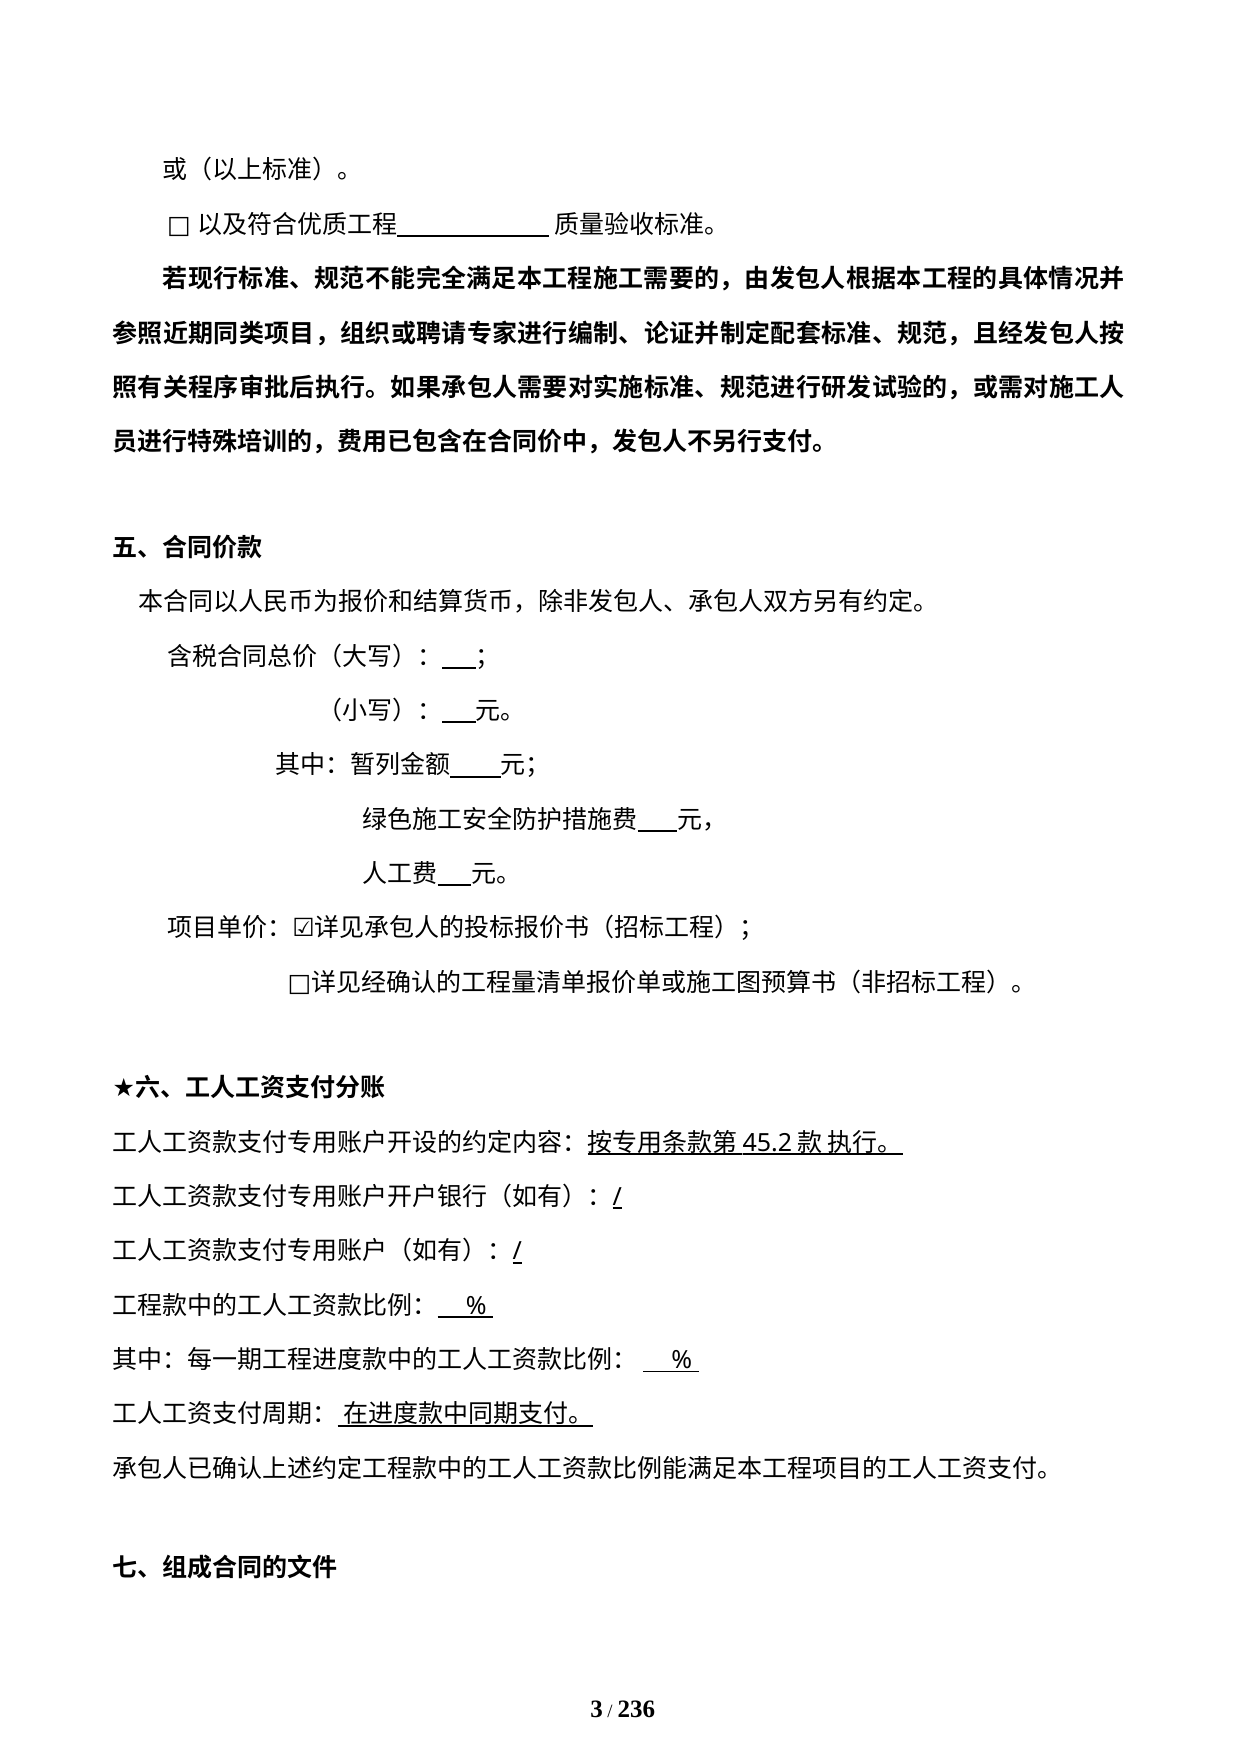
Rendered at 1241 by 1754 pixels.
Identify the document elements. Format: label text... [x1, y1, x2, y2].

text □详见经确认的工程量清单报价单或施工图预算书（非招标工程）。 [112, 962, 1128, 998]
text 工人工资款支付专用账户开设的约定内容：按专用条款第45.2款 执行。 [112, 1122, 1128, 1158]
text ★六、工人工资支付分账 [112, 1068, 1128, 1104]
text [162, 150, 1128, 186]
text 五、合同价款 [112, 527, 1128, 563]
text 七、组成合同的文件 [112, 1547, 1128, 1584]
text 工人工资款支付专用账户（如有）：/ [112, 1231, 1128, 1267]
text □ 以及符合优质工程 质量验收标准。 [162, 204, 1128, 241]
text 其中：暂列金额 元； [112, 745, 1128, 781]
text 项目单价：☑详见承包人的投标报价书（招标工程）； [112, 908, 1128, 944]
text 若现行标准、规范不能完全满足本工程施工需要的，由发包人根据本工程的具体情况并参照近期同类项目，组织或聘请专家进行编制、论证并制定配套标准、规范，且经发包人按照有关程序审批后执行。如果承包人需要对实施标准、规范进行研发试验的，或需对施工人员进行特殊培训的，费用已包含在合同价中，发包人不另行支付。 [112, 259, 1128, 458]
text （小写）： 元。 [112, 690, 1128, 727]
text 工程款中的工人工资款比例： % [112, 1285, 1128, 1321]
text 绿色施工安全防护措施费 元， [112, 799, 1128, 835]
text 其中：每一期工程进度款中的工人工资款比例： % [112, 1339, 1128, 1376]
text 承包人已确认上述约定工程款中的工人工资款比例能满足本工程项目的工人工资支付。 [112, 1448, 1128, 1484]
text 含税合同总价（大写）： ； [112, 636, 1128, 672]
text 人工费 元。 [112, 853, 1128, 890]
text 本合同以人民币为报价和结算货币，除非发包人、承包人双方另有约定。 [112, 582, 1128, 618]
text 工人工资支付周期： 在进度款中同期支付。 [112, 1394, 1128, 1430]
text 工人工资款支付专用账户开户银行（如有）：/ [112, 1176, 1128, 1213]
